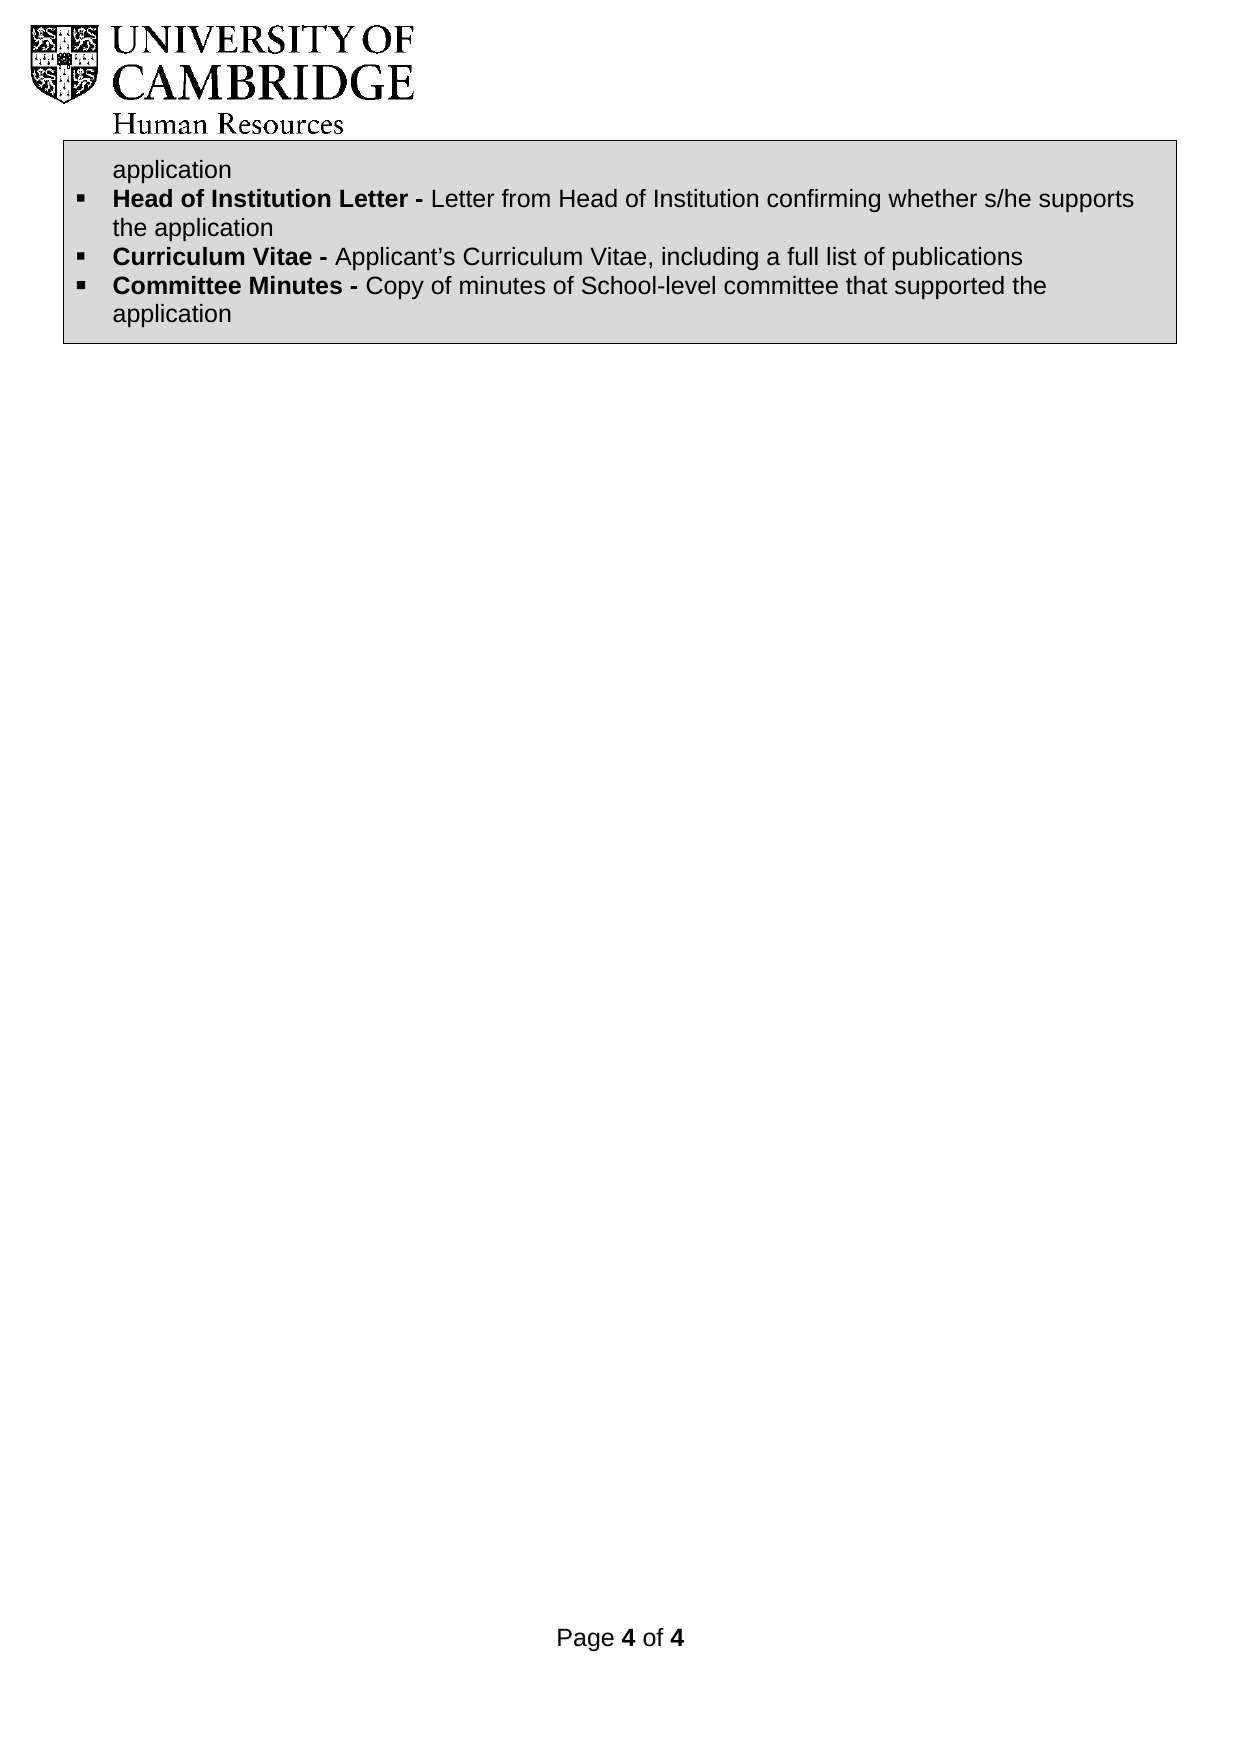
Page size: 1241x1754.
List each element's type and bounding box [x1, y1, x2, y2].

table_cell [64, 141, 1176, 343]
picture [30, 25, 414, 140]
